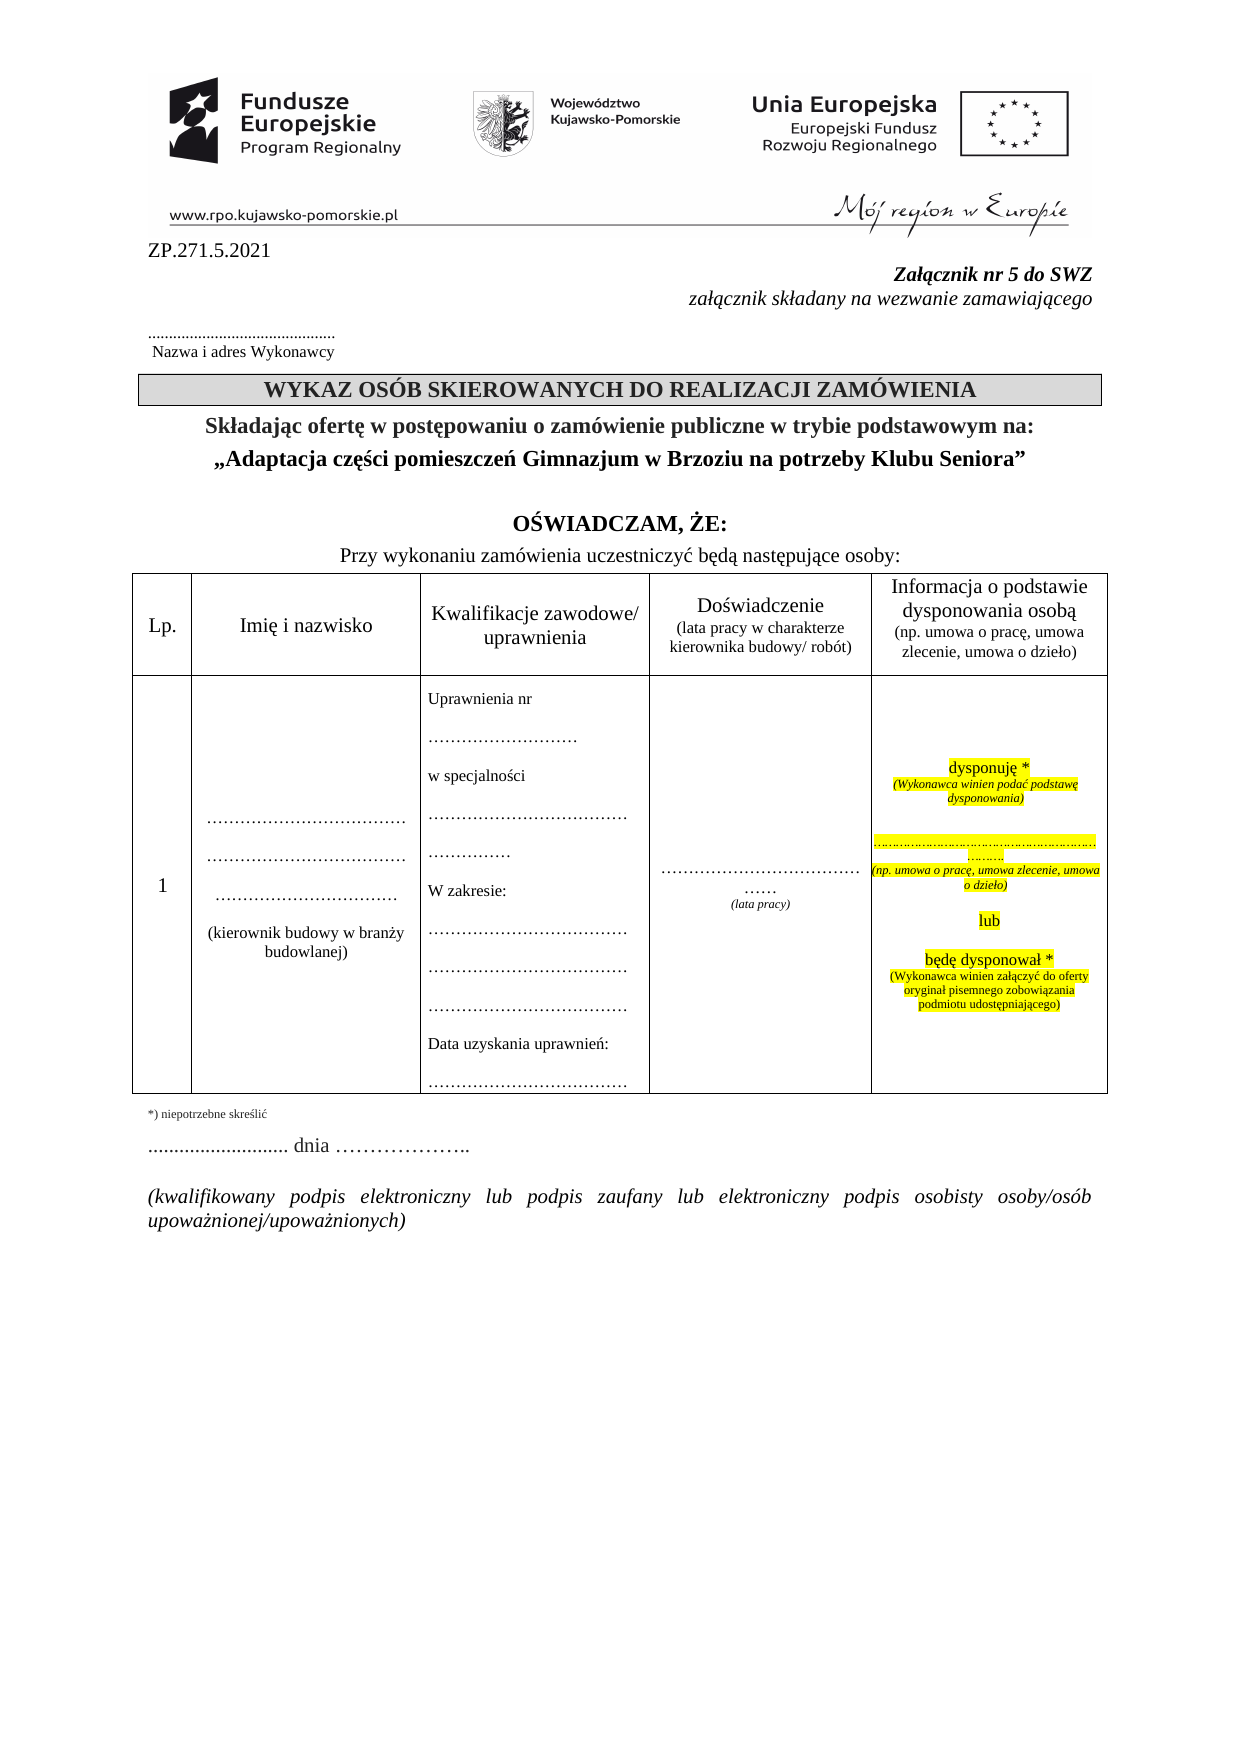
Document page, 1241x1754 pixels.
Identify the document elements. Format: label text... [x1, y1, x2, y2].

text ZP.271.5.2021 [148, 238, 1093, 262]
text ........................... dnia ……………….. [148, 1133, 1093, 1157]
table_header Kwalifikacje zawodowe/ uprawnienia [421, 574, 649, 675]
picture [147, 73, 1093, 238]
text Nazwa i adres Wykonawcy [148, 342, 1093, 361]
table_cell …………………………………………………………………………………………… (kierownik budowy w branży budowlanej) [192, 676, 420, 1093]
text Załącznik nr 5 do SWZ [148, 262, 1093, 286]
table_header Imię i nazwisko [192, 574, 420, 675]
text Przy wykonaniu zamówienia uczestniczyć będą następujące osoby: [148, 543, 1093, 567]
text OŚWIADCZAM, ŻE: [148, 510, 1093, 536]
text załącznik składany na wezwanie zamawiającego [148, 286, 1093, 310]
text (kwalifikowany podpis elektroniczny lub podpis zaufany lub elektroniczny podpis osobisty osoby/osób upoważnionej/upoważnionych) [148, 1184, 1093, 1256]
text *) niepotrzebne skreślić [148, 1107, 1093, 1121]
text ............................................. [148, 323, 1093, 342]
table_cell 1 [133, 676, 191, 1093]
table_header Doświadczenie (lata pracy w charakterze kierownika budowy/ robót) [650, 574, 871, 675]
text „Adaptacja części pomieszczeń Gimnazjum w Brzoziu na potrzeby Klubu Seniora” [148, 445, 1093, 471]
table_header Lp. [133, 574, 191, 675]
table_cell Uprawnienia nr ……………………… w specjalności …………………………………………… W zakresie: ……………………………………………………………………………………………… Data uzyskania uprawnień: …………………………………………… Izba inżynierów Budownictwa: ……………………………………..…… [421, 676, 649, 1093]
text Składając ofertę w postępowaniu o zamówienie publiczne w trybie podstawowym na: [148, 412, 1093, 439]
table_cell …………………………………… (lata pracy) [650, 676, 871, 1093]
table_header Informacja o podstawie dysponowania osobą (np. umowa o pracę, umowa zlecenie, umowa o dzieło) [872, 574, 1107, 675]
table_cell dysponuję * (Wykonawca winien podać podstawę dysponowania) ……………………………………………………………. (np. umowa o pracę, umowa zlecenie, umowa o dzieło) lub będę dysponował * (Wykonawca winien załączyć do oferty oryginał pisemnego zobowiązania podmiotu udostępniającego) [872, 676, 1107, 1093]
text WYKAZ OSÓB SKIEROWANYCH DO REALIZACJI ZAMÓWIENIA [139, 375, 1101, 405]
